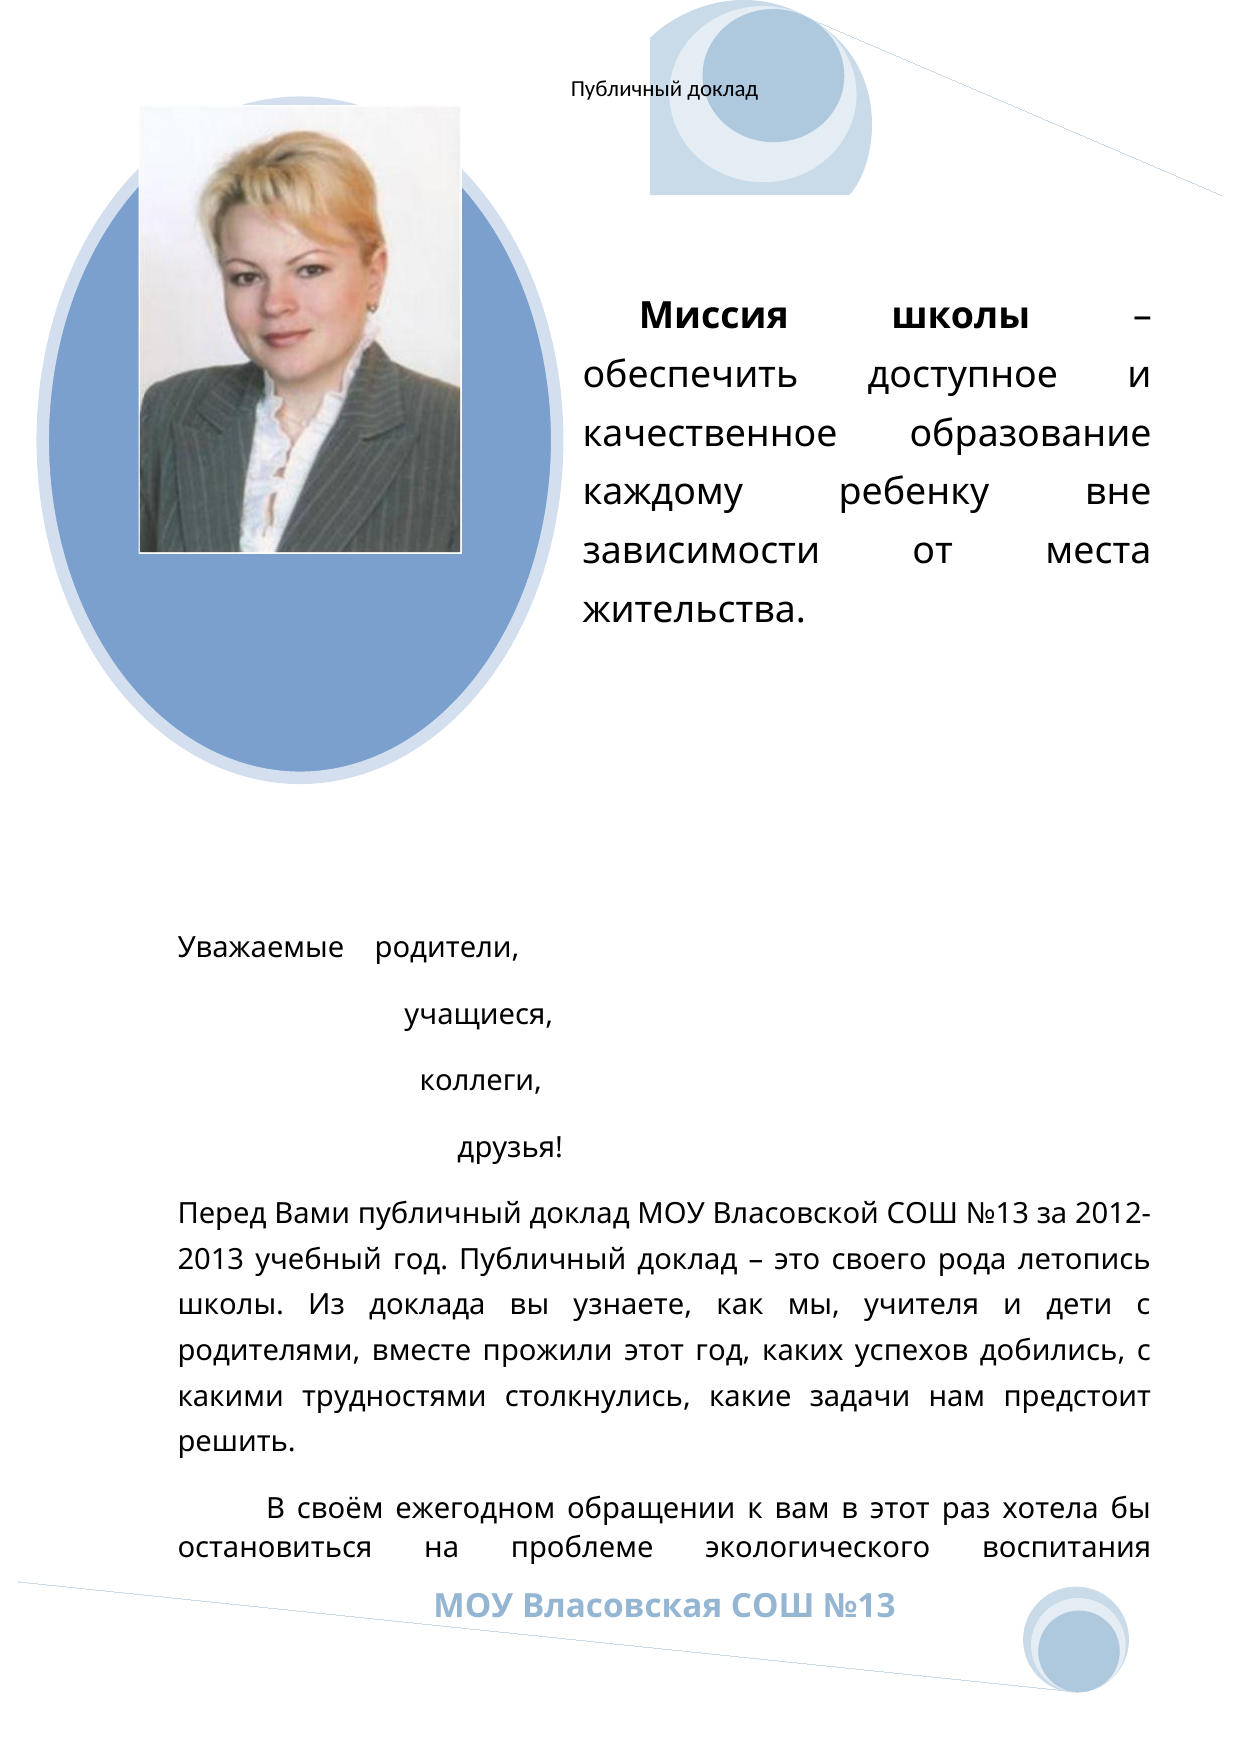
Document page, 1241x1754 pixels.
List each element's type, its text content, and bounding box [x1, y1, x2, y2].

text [177, 1487, 1152, 1566]
text друзья! [177, 1126, 1152, 1166]
text учащиеся, [177, 993, 1152, 1033]
text коллеги, [177, 1059, 1152, 1099]
text Перед Вами публичный доклад МОУ Власовской СОШ №13 за 2012-2013 учебный год. Публичный доклад – это своего рода летопись школы. Из доклада вы узнаете, как мы, учителя и дети с родителями, вместе прожили этот год, каких успехов добились, с какими трудностями столкнулись, какие задачи нам предстоит решить. [177, 1192, 1152, 1460]
text Уважаемые родители, [177, 927, 1152, 966]
picture [138, 105, 462, 554]
text Миссия школы – обеспечить доступное и качественное образование каждому ребенку вне зависимости от места жительства. [177, 289, 1152, 633]
